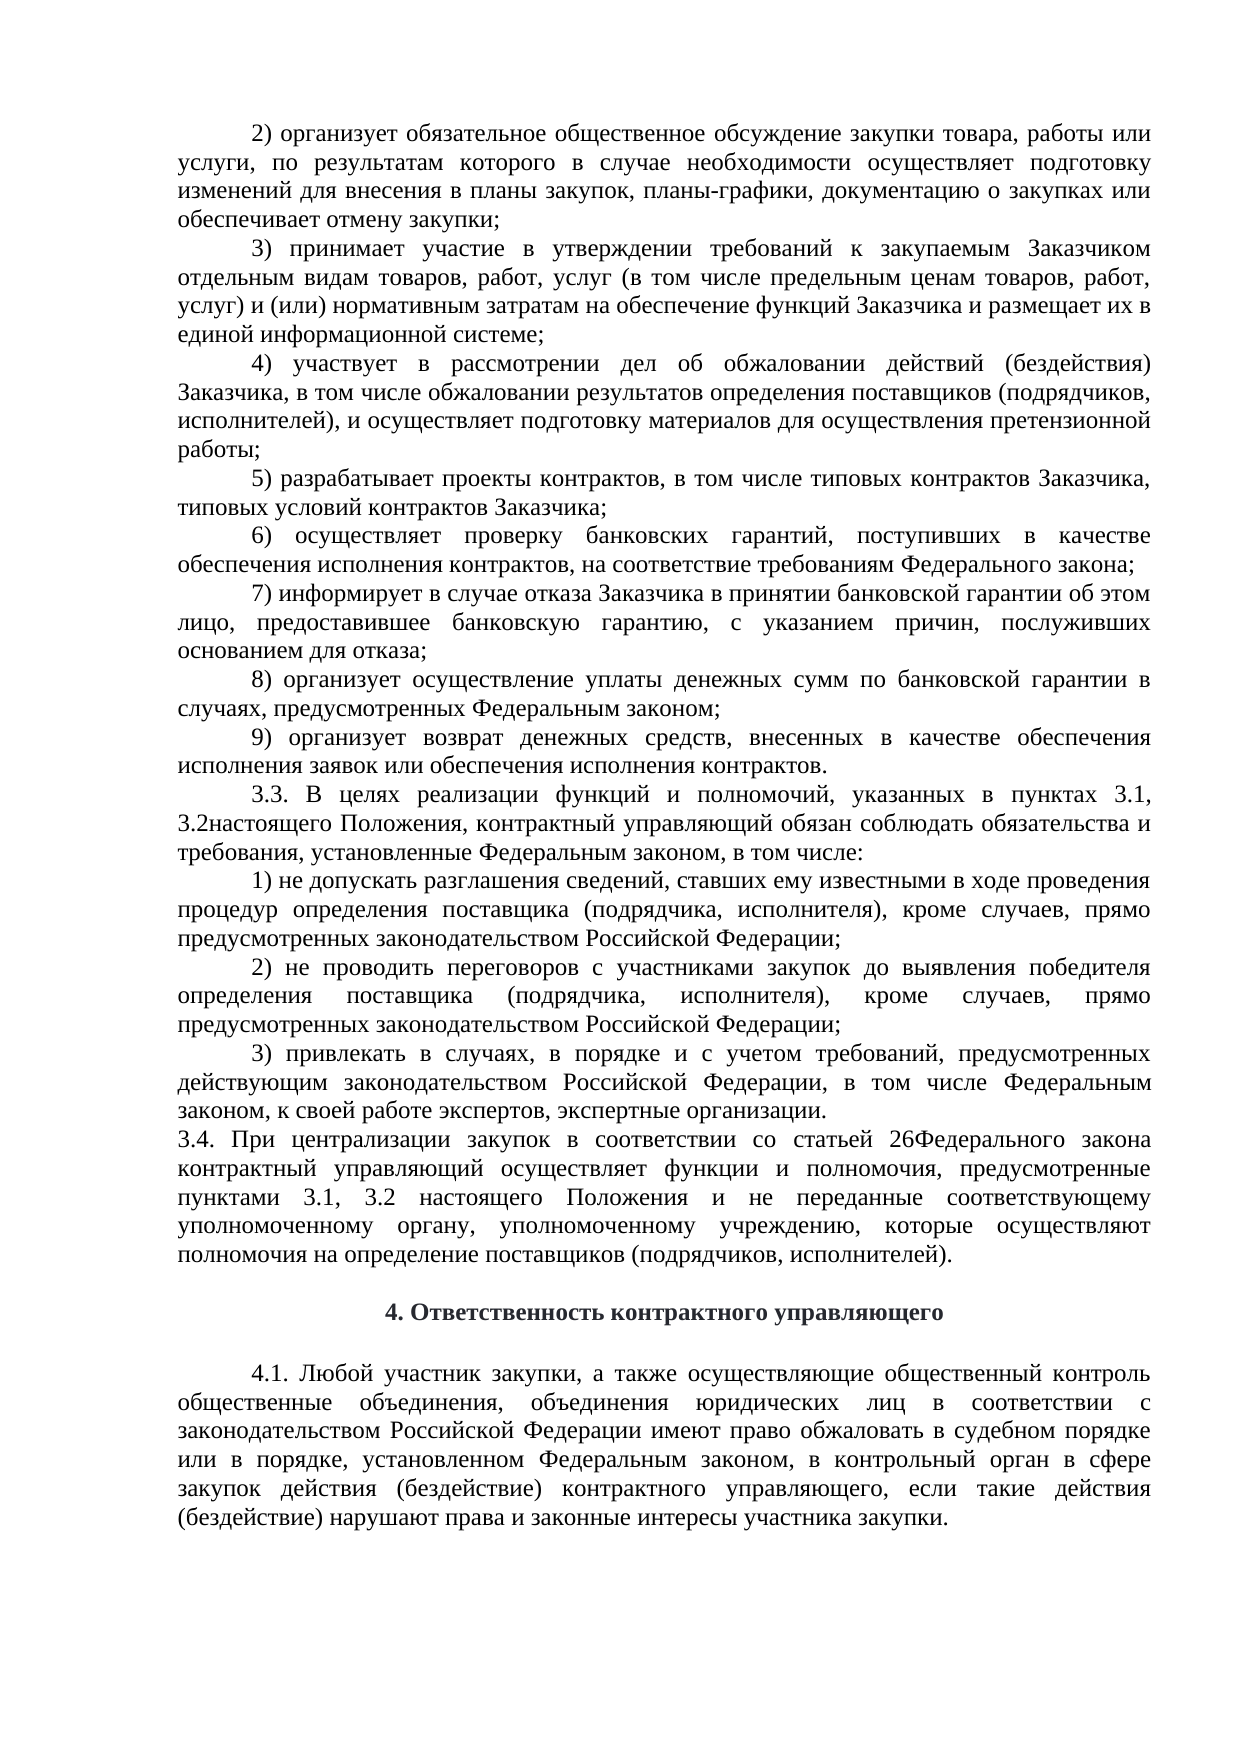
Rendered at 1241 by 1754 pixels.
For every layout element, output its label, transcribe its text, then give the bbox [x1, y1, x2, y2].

text 2) организует обязательное общественное обсуждение закупки товара, работы или услуги, по результатам которого в случае необходимости осуществляет подготовку изменений для внесения в планы закупок, планы-графики, документацию о закупках или обеспечивает отмену закупки; [177, 118, 1152, 233]
text 3.4. При централизации закупок в соответствии со статьей 26Федерального закона контрактный управляющий осуществляет функции и полномочия, предусмотренные пунктами 3.1, 3.2 настоящего Положения и не переданные соответствующему уполномоченному органу, уполномоченному учреждению, которые осуществляют полномочия на определение поставщиков (подрядчиков, исполнителей). [177, 1124, 1152, 1268]
text 8) организует осуществление уплаты денежных сумм по банковской гарантии в случаях, предусмотренных Федеральным законом; [177, 664, 1152, 722]
text 3) привлекать в случаях, в порядке и с учетом требований, предусмотренных действующим законодательством Российской Федерации, в том числе Федеральным законом, к своей работе экспертов, экспертные организации. [177, 1038, 1152, 1124]
text 7) информирует в случае отказа Заказчика в принятии банковской гарантии об этом лицо, предоставившее банковскую гарантию, с указанием причин, послуживших основанием для отказа; [177, 578, 1152, 664]
text 9) организует возврат денежных средств, внесенных в качестве обеспечения исполнения заявок или обеспечения исполнения контрактов. [177, 722, 1152, 779]
text 5) разрабатывает проекты контрактов, в том числе типовых контрактов Заказчика, типовых условий контрактов Заказчика; [177, 463, 1152, 521]
text 3.3. В целях реализации функций и полномочий, указанных в пунктах 3.1, 3.2настоящего Положения, контрактный управляющий обязан соблюдать обязательства и требования, установленные Федеральным законом, в том числе: [177, 779, 1152, 866]
text 1) не допускать разглашения сведений, ставших ему известными в ходе проведения процедур определения поставщика (подрядчика, исполнителя), кроме случаев, прямо предусмотренных законодательством Российской Федерации; [177, 866, 1152, 952]
subtitle 4. Ответственность контрактного управляющего [177, 1297, 1152, 1326]
text 4) участвует в рассмотрении дел об обжаловании действий (бездействия) Заказчика, в том числе обжаловании результатов определения поставщиков (подрядчиков, исполнителей), и осуществляет подготовку материалов для осуществления претензионной работы; [177, 348, 1152, 463]
text 6) осуществляет проверку банковских гарантий, поступивших в качестве обеспечения исполнения контрактов, на соответствие требованиям Федерального закона; [177, 521, 1152, 578]
text 3) принимает участие в утверждении требований к закупаемым Заказчиком отдельным видам товаров, работ, услуг (в том числе предельным ценам товаров, работ, услуг) и (или) нормативным затратам на обеспечение функций Заказчика и размещает их в единой информационной системе; [177, 233, 1152, 348]
text 4.1. Любой участник закупки, а также осуществляющие общественный контроль общественные объединения, объединения юридических лиц в соответствии с законодательством Российской Федерации имеют право обжаловать в судебном порядке или в порядке, установленном Федеральным законом, в контрольный орган в сфере закупок действия (бездействие) контрактного управляющего, если такие действия (бездействие) нарушают права и законные интересы участника закупки. [177, 1358, 1152, 1530]
text 2) не проводить переговоров с участниками закупок до выявления победителя определения поставщика (подрядчика, исполнителя), кроме случаев, прямо предусмотренных законодательством Российской Федерации; [177, 952, 1152, 1038]
